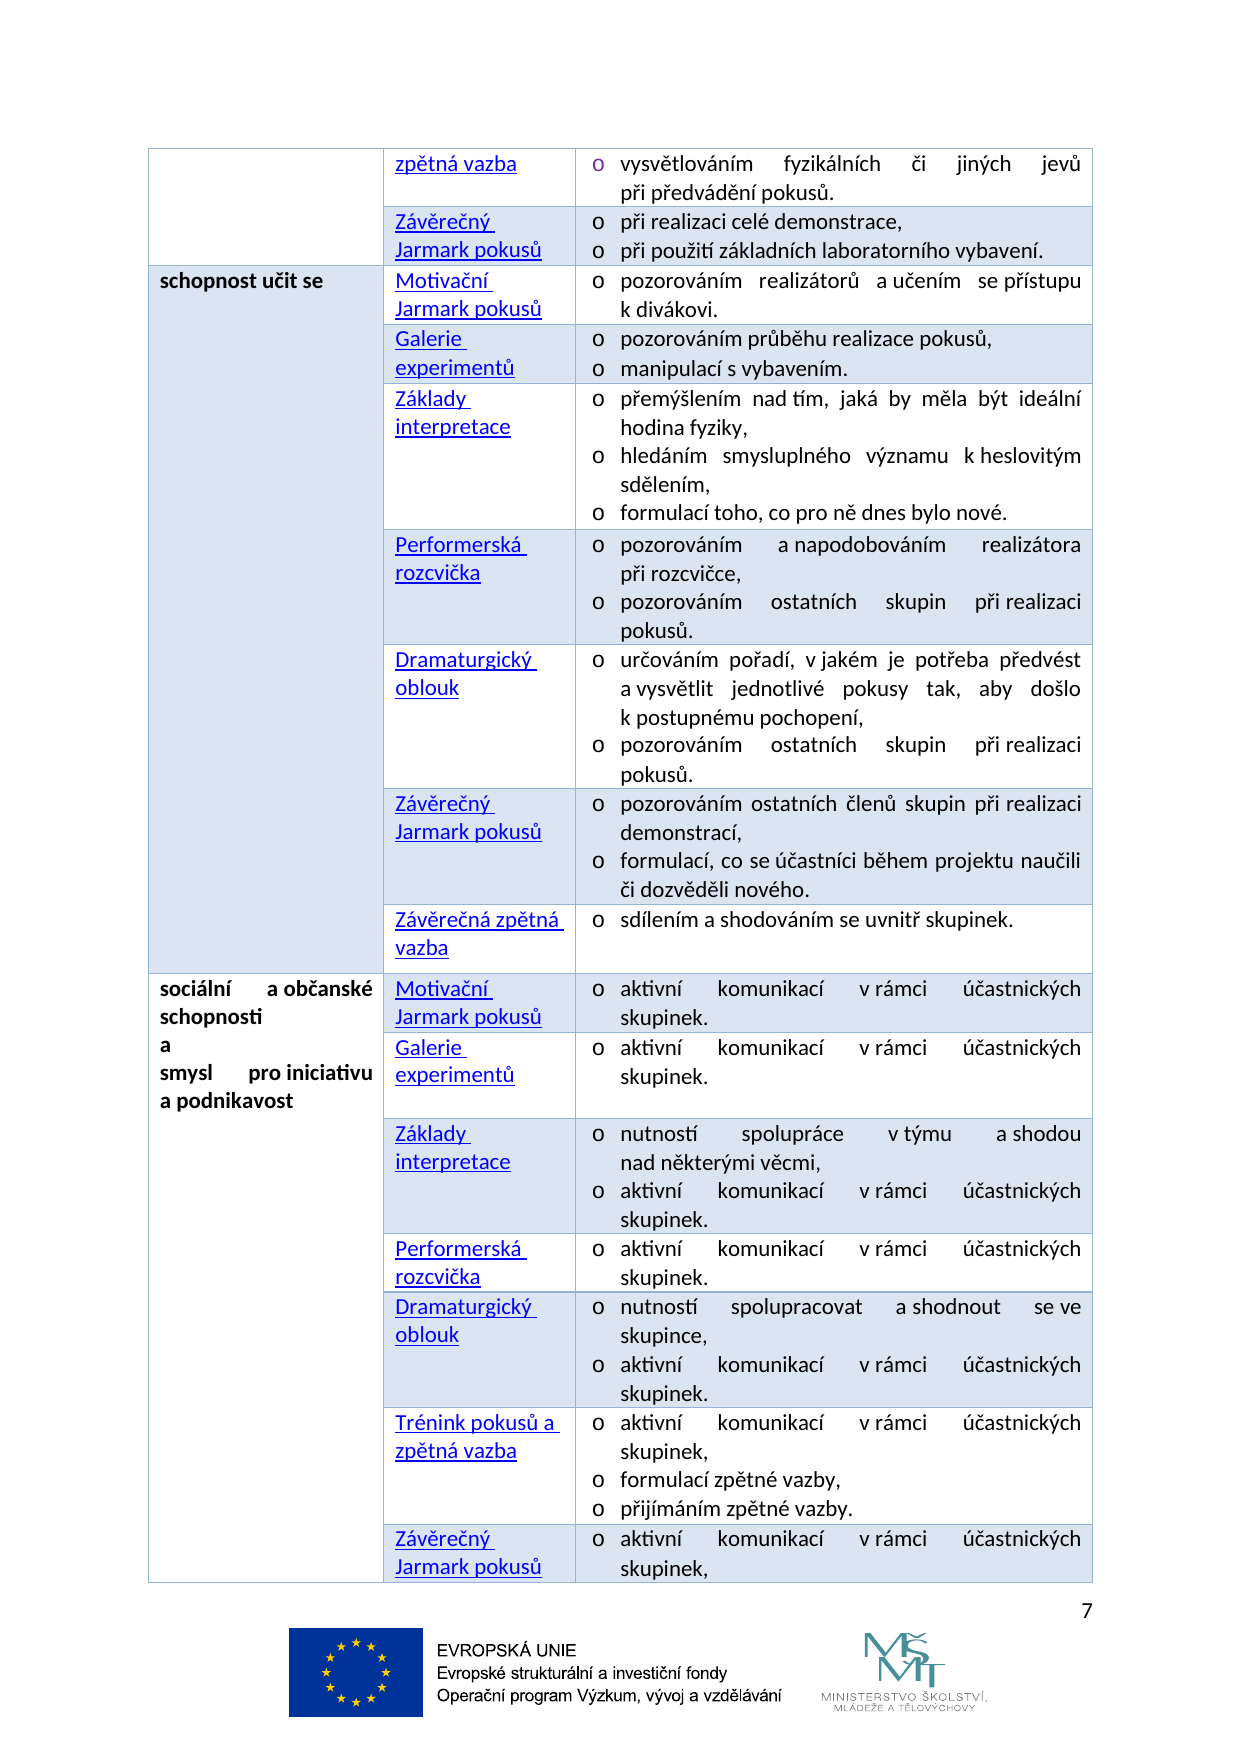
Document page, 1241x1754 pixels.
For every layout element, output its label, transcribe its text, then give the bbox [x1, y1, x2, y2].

table_cell pozorováním průběhu realizace pokusů, manipulací s vybavením. [576, 325, 1092, 383]
table_cell pozorováním a napodobováním realizátora při rozcvičce, pozorováním ostatních skupin při realizaci pokusů. [576, 530, 1092, 644]
table_cell Motivační Jarmark pokusů [384, 266, 575, 323]
table_cell Motivační Jarmark pokusů [384, 974, 575, 1032]
table_cell pozorováním ostatních členů skupin při realizaci demonstrací, formulací, co se účastníci během projektu naučili či dozvěděli nového. [576, 789, 1092, 904]
table_cell Základy interpretace [384, 384, 575, 529]
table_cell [384, 149, 575, 206]
table_cell Performerská rozcvička [384, 1234, 575, 1291]
table_cell při realizaci celé demonstrace, při použití základních laboratorního vybavení. [576, 207, 1092, 265]
table_cell sociální a občanské schopnosti a smysl pro iniciativu a podnikavost [149, 974, 383, 1582]
table_cell Závěrečná zpětná vazba [384, 905, 575, 973]
table_cell nutností spolupráce v týmu a shodou nad některými věcmi, aktivní komunikací v rámci účastnických skupinek. [576, 1119, 1092, 1233]
table_cell Dramaturgický oblouk [384, 645, 575, 788]
table_cell schopnost učit se [149, 266, 383, 973]
table_cell aktivní komunikací v rámci účastnických skupinek, formulací zpětné vazby, přijímáním zpětné vazby. [576, 1408, 1092, 1523]
table_cell přemýšlením nad tím, jaká by měla být ideální hodina fyziky, hledáním smysluplného významu k heslovitým sdělením, formulací toho, co pro ně dnes bylo nové. [576, 384, 1092, 529]
table_cell Galerie experimentů [384, 325, 575, 383]
table_cell Galerie experimentů [384, 1033, 575, 1118]
table_cell aktivní komunikací v rámci účastnických skupinek. [576, 974, 1092, 1032]
table_cell sdílením a shodováním se uvnitř skupinek. [576, 905, 1092, 973]
table_cell Performerská rozcvička [384, 530, 575, 644]
table_cell nutností spolupracovat a shodnout se ve skupince, aktivní komunikací v rámci účastnických skupinek. [576, 1293, 1092, 1407]
table_cell určováním pořadí, v jakém je potřeba předvést a vysvětlit jednotlivé pokusy tak, aby došlo k postupnému pochopení, pozorováním ostatních skupin při realizaci pokusů. [576, 645, 1092, 788]
table_cell aktivní komunikací v rámci účastnických skupinek. [576, 1234, 1092, 1291]
table_cell Dramaturgický oblouk [384, 1293, 575, 1407]
table_cell Závěrečný Jarmark pokusů [384, 789, 575, 904]
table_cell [576, 149, 1092, 206]
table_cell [384, 1525, 575, 1582]
table_cell Závěrečný Jarmark pokusů [384, 207, 575, 265]
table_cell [576, 1525, 1092, 1582]
table_cell aktivní komunikací v rámci účastnických skupinek. [576, 1033, 1092, 1118]
table_cell Trénink pokusů a zpětná vazba [384, 1408, 575, 1523]
table_cell Základy interpretace [384, 1119, 575, 1233]
table_cell pozorováním realizátorů a učením se přístupu k divákovi. [576, 266, 1092, 323]
